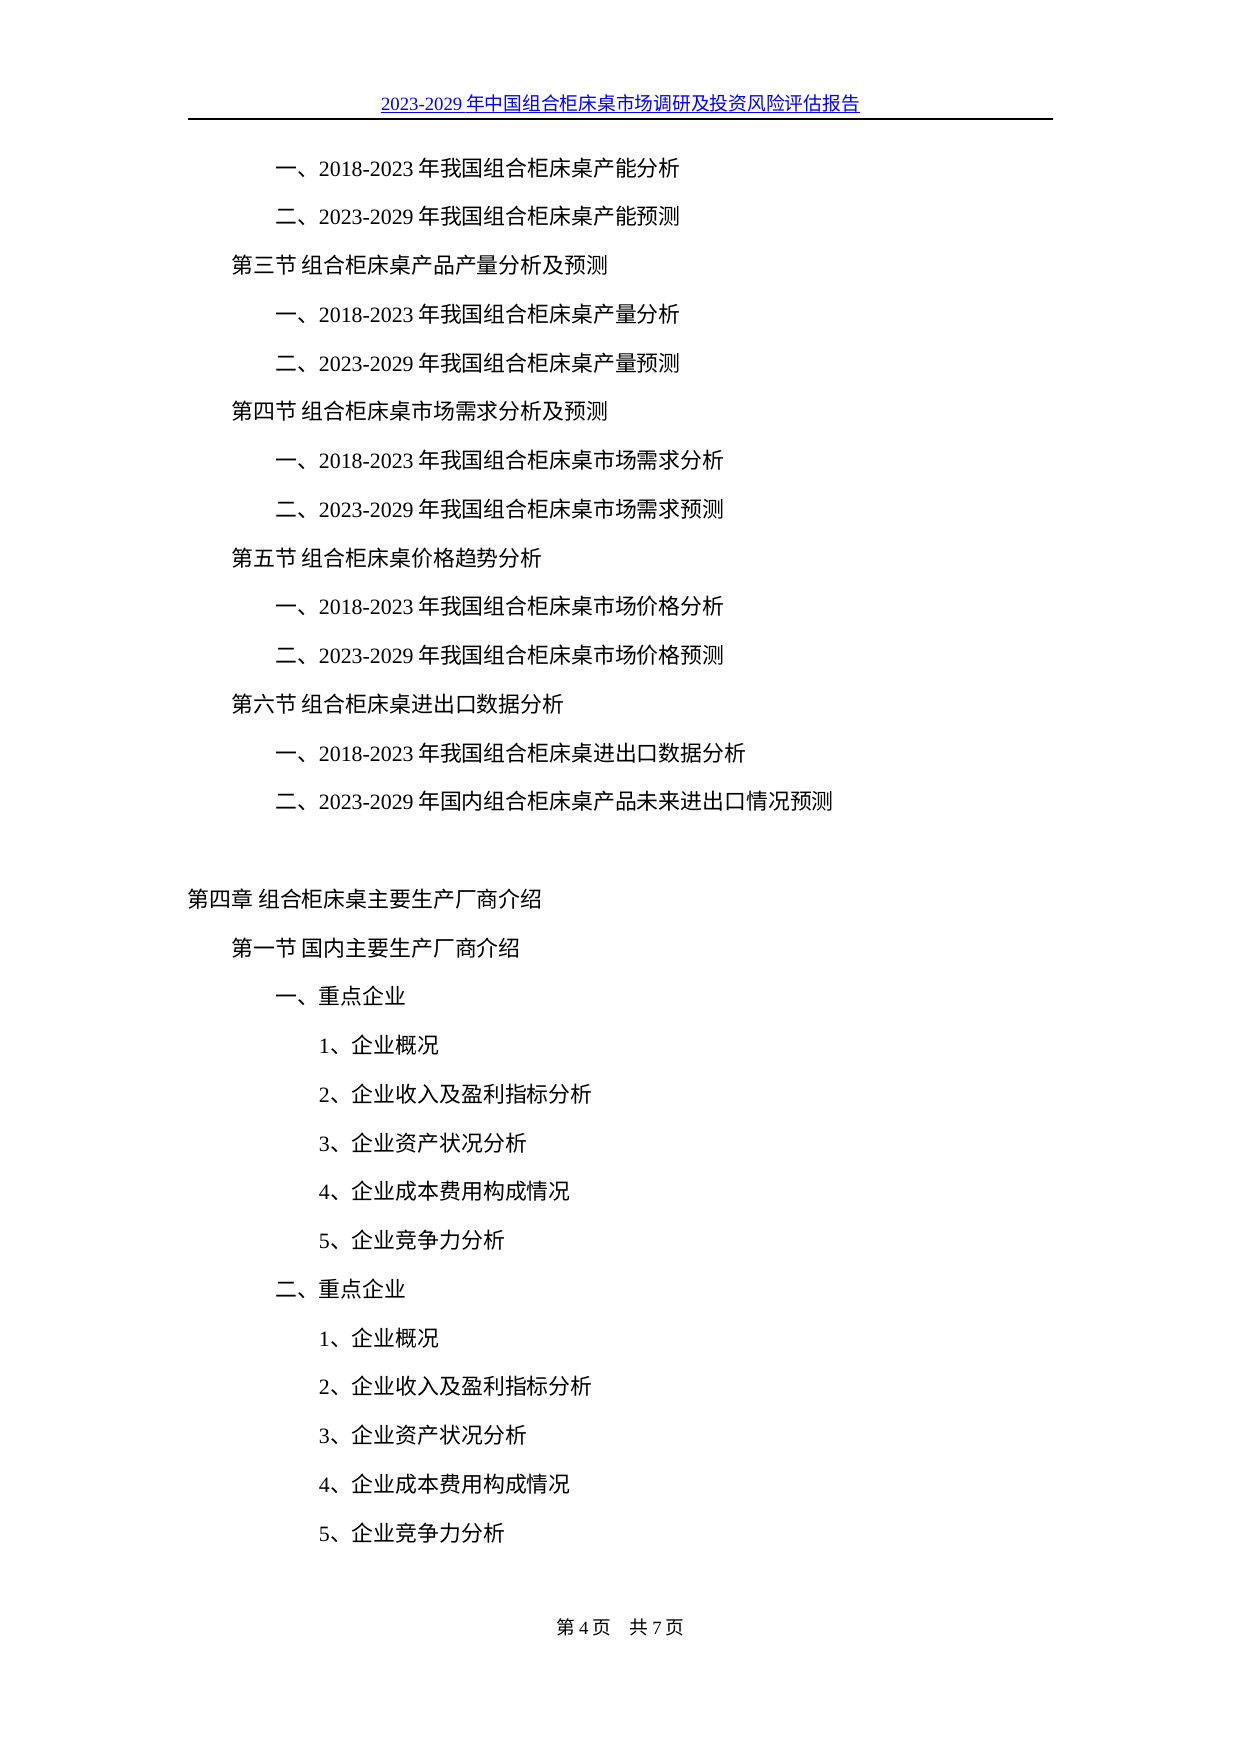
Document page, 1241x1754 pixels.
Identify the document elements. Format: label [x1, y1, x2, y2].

text [187, 150, 1053, 1548]
